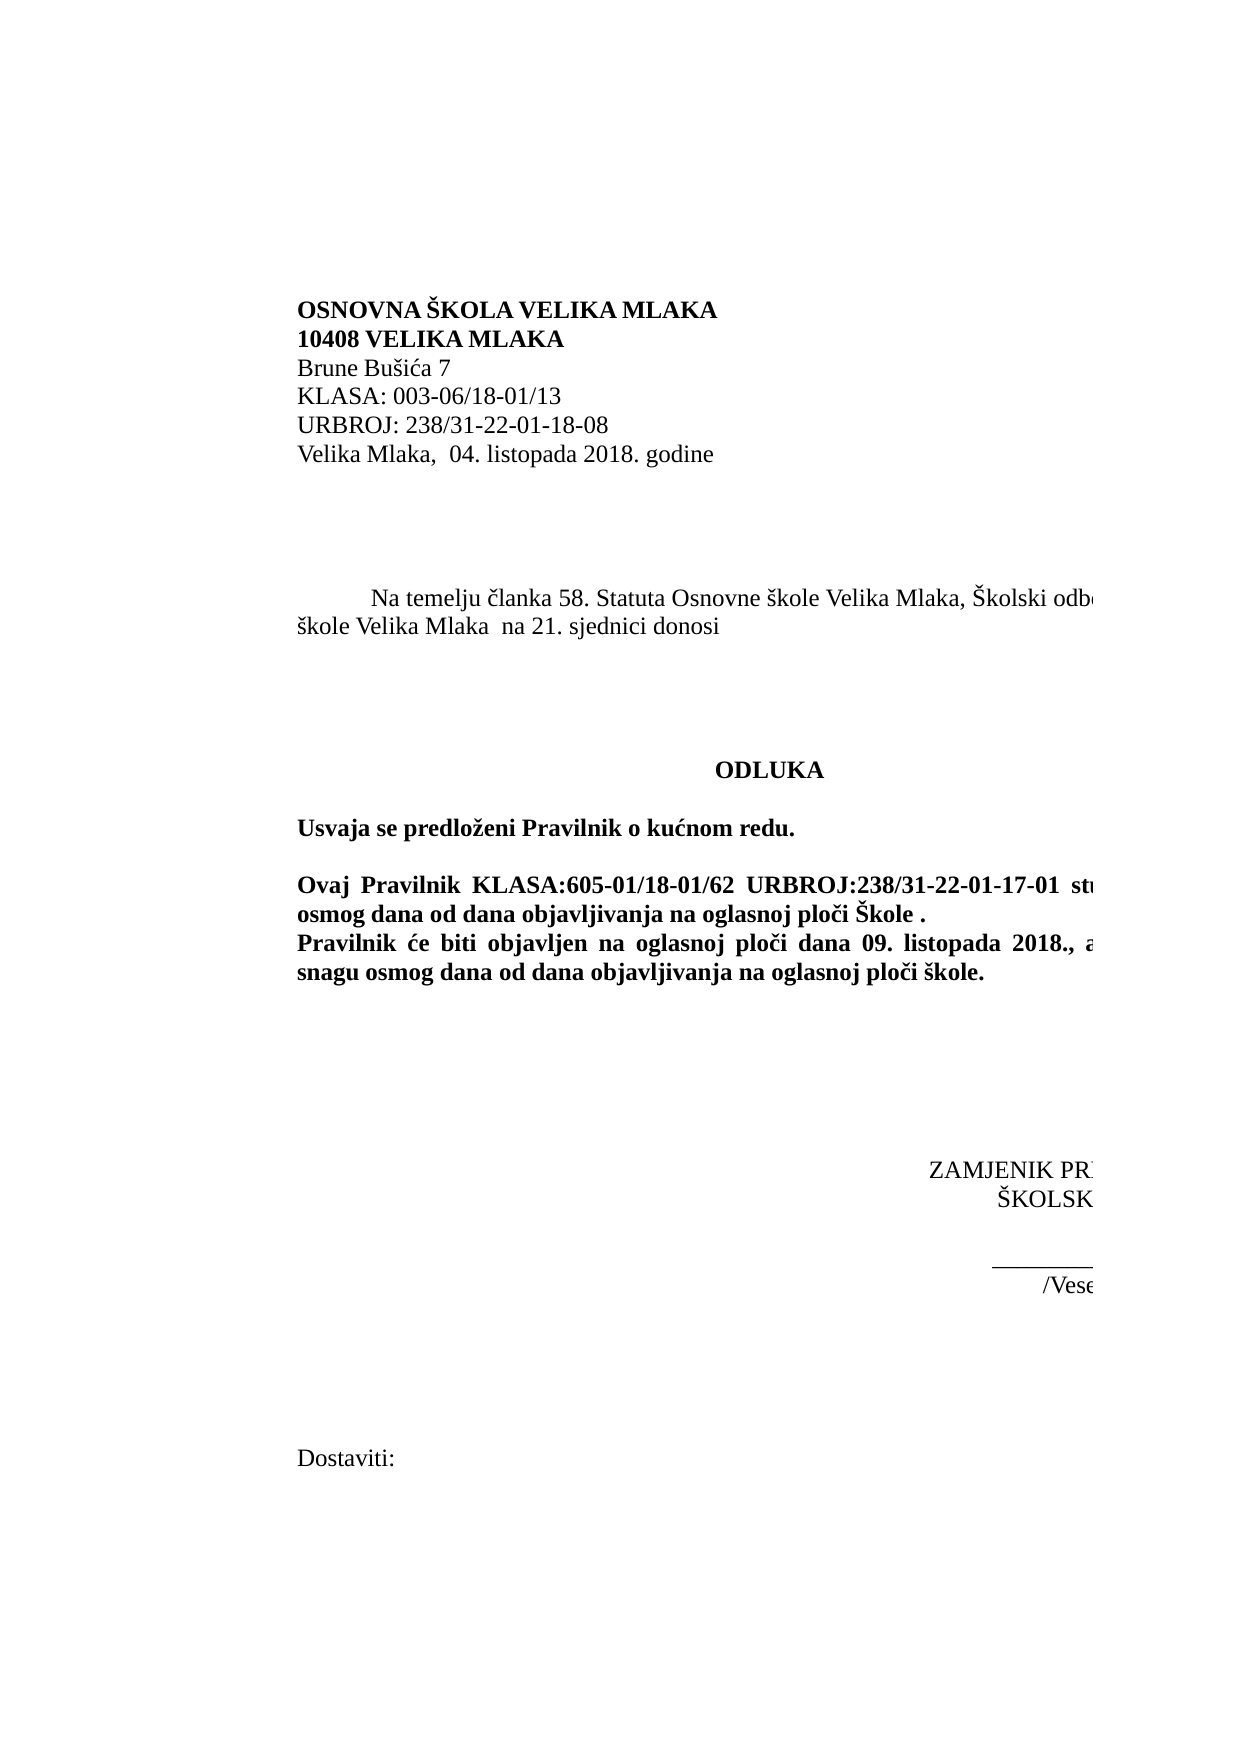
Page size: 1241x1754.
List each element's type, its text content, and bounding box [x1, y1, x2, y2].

text vv [148, 148, 1093, 1468]
